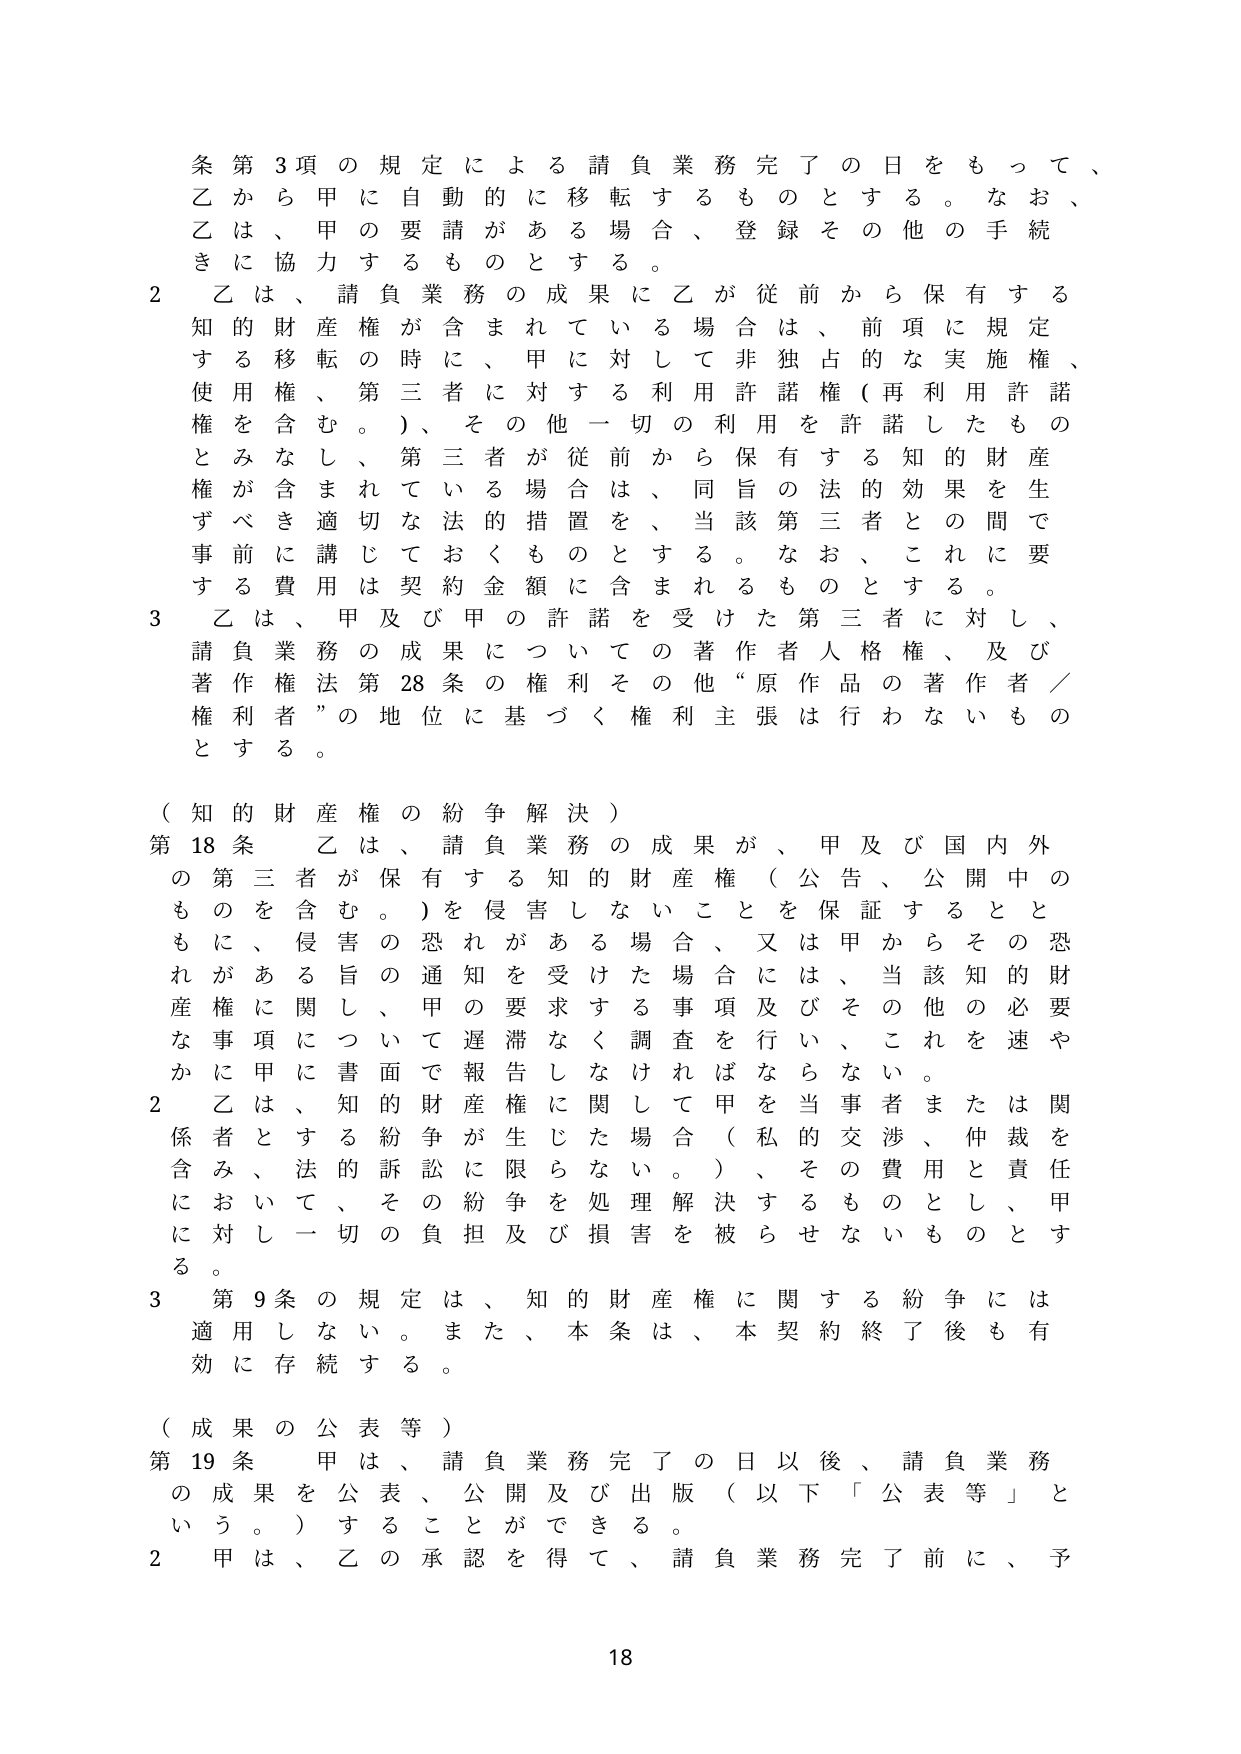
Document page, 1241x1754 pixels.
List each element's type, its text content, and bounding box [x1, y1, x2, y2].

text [149, 1541, 1100, 1573]
text 第19条 甲は、請負業務完了の日以後、請負業務の成果を公表、公開及び出版（以下「公表等」という。）することができる。 [149, 1443, 1100, 1541]
text 第18条 乙は、請負業務の成果が、甲及び国内外の第三者が保有する知的財産権（公告、公開中のものを含む。)を侵害しないことを保証するとともに、侵害の恐れがある場合、又は甲からその恐れがある旨の通知を受けた場合には、当該知的財産権に関し、甲の要求する事項及びその他の必要な事項について遅滞なく調査を行い、これを速やかに甲に書面で報告しなければならない。 [149, 828, 1100, 1087]
text 3 乙は、甲及び甲の許諾を受けた第三者に対し、請負業務の成果についての著作者人格権、及び著作権法第28条の権利その他“原作品の著作者／権利者”の地位に基づく権利主張は行わないものとする。 [149, 601, 1100, 763]
text 2 乙は、知的財産権に関して甲を当事者または関係者とする紛争が生じた場合（私的交渉、仲裁を含み、法的訴訟に限らない。）、その費用と責任において、その紛争を処理解決するものとし、甲に対し一切の負担及び損害を被らせないものとする。 [149, 1087, 1100, 1282]
text 3 第9条の規定は、知的財産権に関する紛争には適用しない。また、本条は、本契約終了後も有効に存続する。 [149, 1282, 1100, 1379]
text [149, 148, 1100, 277]
text 2 乙は、請負業務の成果に乙が従前から保有する知的財産権が含まれている場合は、前項に規定する移転の時に、甲に対して非独占的な実施権、使用権、第三者に対する利用許諾権(再利用許諾権を含む。)、その他一切の利用を許諾したものとみなし、第三者が従前から保有する知的財産権が含まれている場合は、同旨の法的効果を生ずべき適切な法的措置を、当該第三者との間で事前に講じておくものとする。なお、これに要する費用は契約金額に含まれるものとする。 [149, 277, 1100, 601]
text （知的財産権の紛争解決） [149, 796, 1100, 828]
text （成果の公表等） [149, 1411, 1100, 1443]
